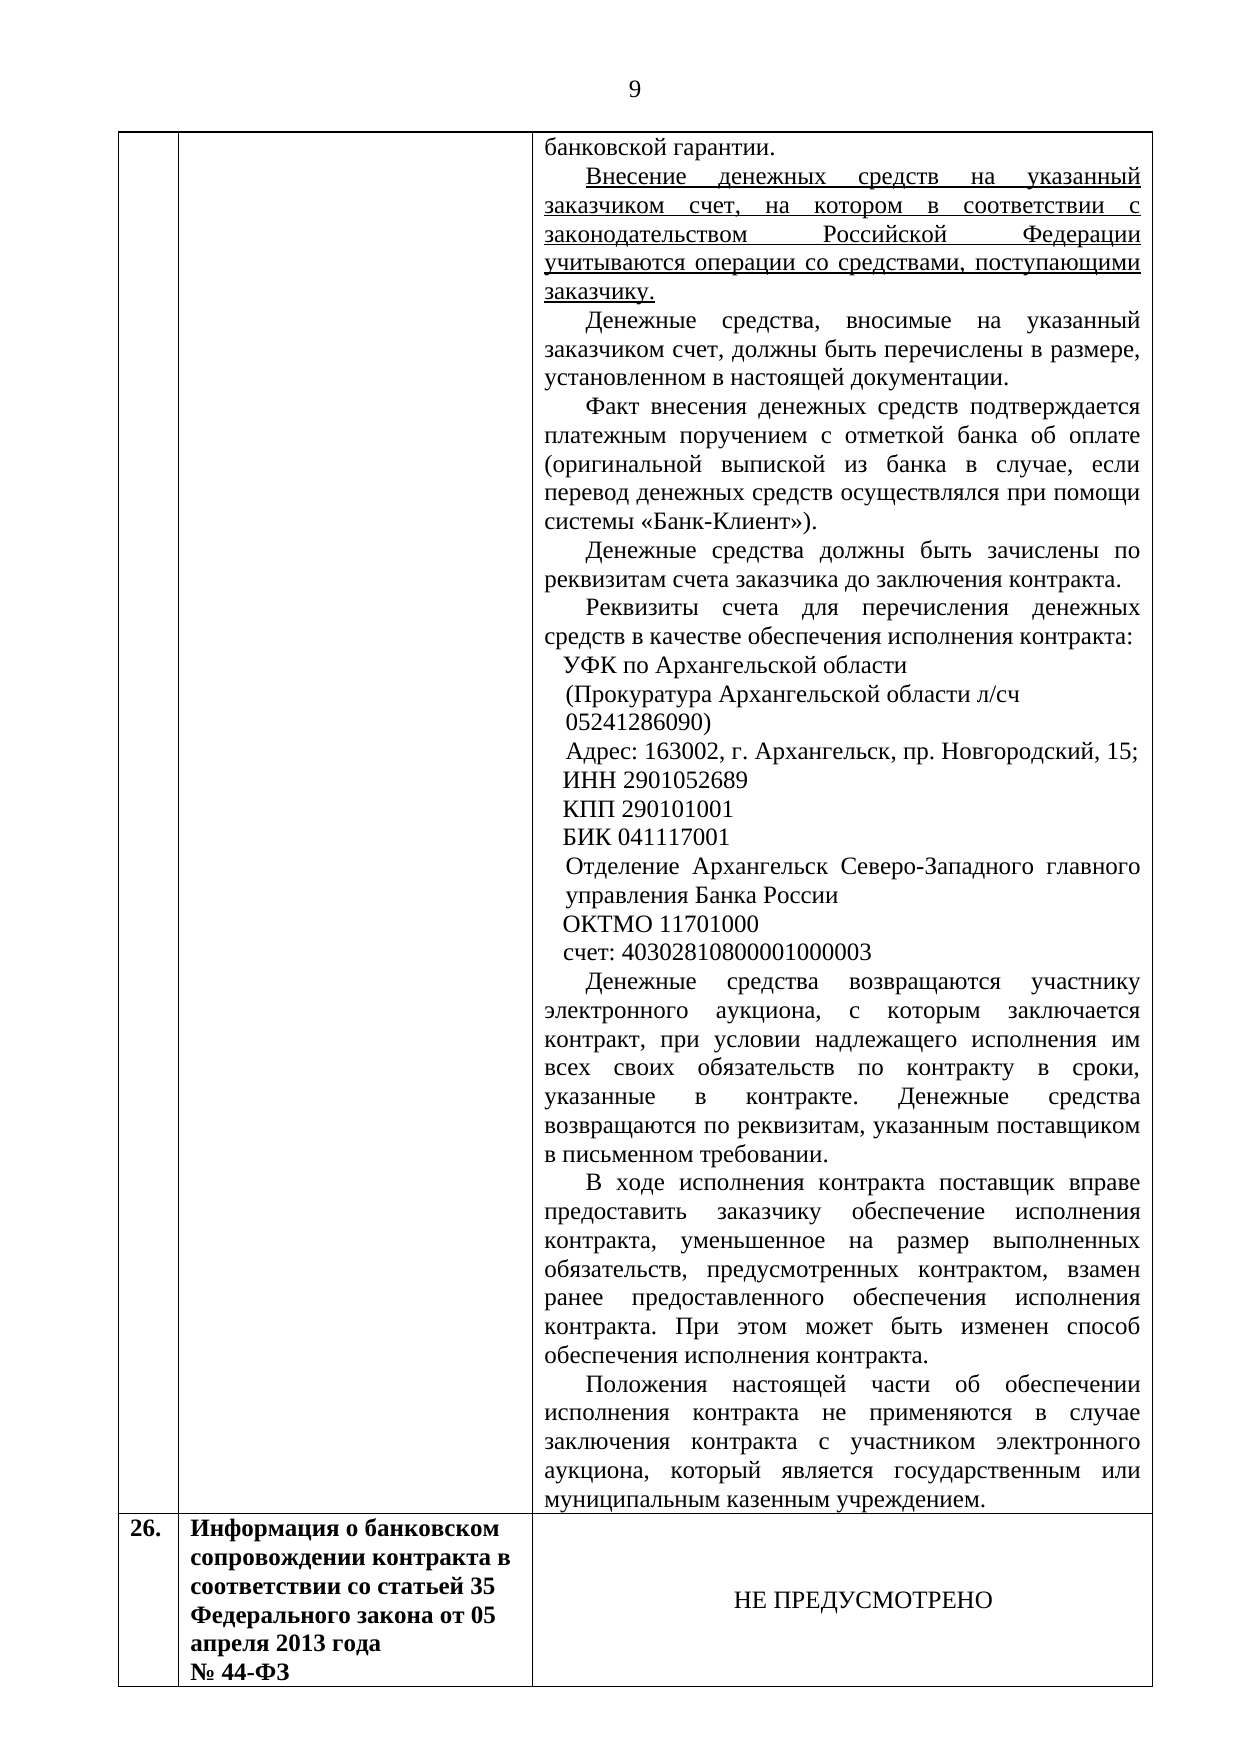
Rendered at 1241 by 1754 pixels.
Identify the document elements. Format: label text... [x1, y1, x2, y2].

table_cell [179, 133, 532, 1512]
table_cell НЕ ПРЕДУСМОТРЕНО [533, 1514, 1152, 1686]
table_cell [119, 133, 178, 1512]
table_cell [119, 1514, 178, 1686]
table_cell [533, 133, 1152, 1512]
table_cell Информация о банковском сопровождении контракта в соответствии со статьей 35 Федерального закона от 05 апреля 2013 года № 44-ФЗ [179, 1514, 532, 1686]
